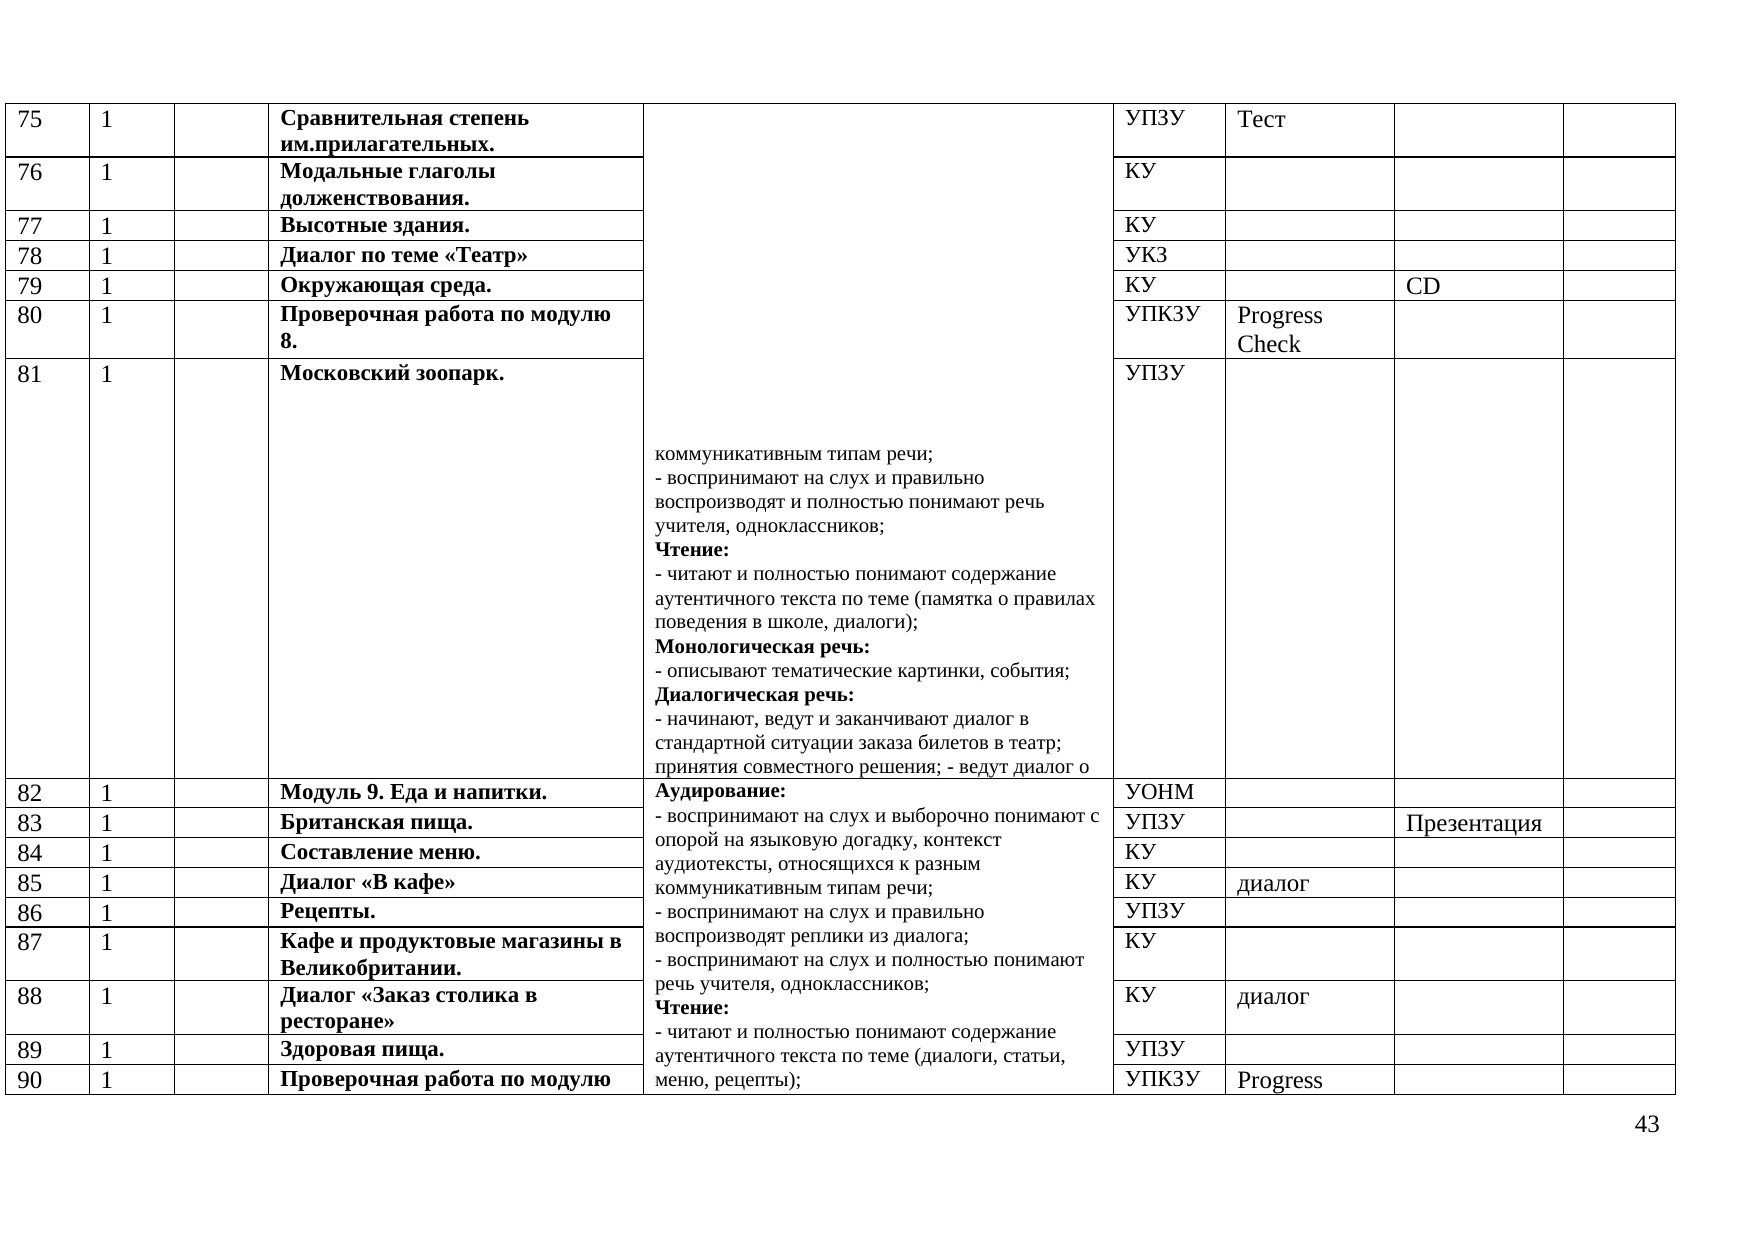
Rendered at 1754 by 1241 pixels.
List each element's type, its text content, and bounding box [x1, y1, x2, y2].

table_cell [175, 898, 268, 926]
table_cell [1226, 158, 1394, 210]
table_cell 78 [6, 241, 89, 270]
table_cell [175, 211, 268, 240]
table_cell 84 [6, 838, 89, 867]
table_cell КУ [1114, 981, 1225, 1034]
table_cell [175, 779, 268, 807]
table_cell Презентация [1395, 808, 1563, 837]
table_cell КУ [1114, 158, 1225, 210]
table_cell Диалог «В кафе» [269, 868, 643, 897]
table_cell [1564, 211, 1675, 240]
table_cell 75 [6, 104, 89, 156]
table_cell [1226, 1035, 1394, 1064]
table_cell [1564, 1065, 1675, 1093]
table_cell [1395, 301, 1563, 358]
table_cell 1 [90, 838, 174, 867]
table_cell диалог [1226, 868, 1394, 897]
table_cell 88 [6, 981, 89, 1034]
table_cell 1 [90, 359, 174, 777]
table_cell 1 [90, 104, 174, 156]
table_cell [1395, 241, 1563, 270]
table_cell [1395, 1065, 1563, 1093]
table_cell [1226, 838, 1394, 867]
table_cell 79 [6, 271, 89, 299]
table_cell [175, 301, 268, 358]
table_cell КУ [1114, 928, 1225, 980]
table_cell диалог [1226, 981, 1394, 1034]
table_cell [1395, 359, 1563, 777]
table_cell [1564, 808, 1675, 837]
table_cell КУ [1114, 838, 1225, 867]
table_cell 1 [90, 301, 174, 358]
table_cell УПЗУ [1114, 1035, 1225, 1064]
table_cell 1 [90, 271, 174, 299]
table_cell 1 [90, 808, 174, 837]
table_cell Окружающая среда. [269, 271, 643, 299]
table_cell Здоровая пища. [269, 1035, 643, 1064]
table_cell КУ [1114, 868, 1225, 897]
table_cell [1395, 158, 1563, 210]
table_cell [175, 271, 268, 299]
table_cell Модуль 9. Еда и напитки. [269, 779, 643, 807]
table_cell [1226, 211, 1394, 240]
table_cell УПКЗУ [1114, 1065, 1225, 1093]
table_cell [1395, 779, 1563, 807]
table_cell [1226, 808, 1394, 837]
table_cell [1564, 928, 1675, 980]
table_cell Составление меню. [269, 838, 643, 867]
table_cell [175, 241, 268, 270]
table_cell 76 [6, 158, 89, 210]
table_cell КУ [1114, 211, 1225, 240]
table_cell [1226, 359, 1394, 777]
table_cell [1395, 838, 1563, 867]
table_cell Высотные здания. [269, 211, 643, 240]
table_cell [1564, 779, 1675, 807]
table_cell [175, 808, 268, 837]
table_cell [175, 1065, 268, 1093]
table_cell УПЗУ [1114, 359, 1225, 777]
table_cell [175, 104, 268, 156]
table_cell 1 [90, 981, 174, 1034]
table_cell Тест [1226, 104, 1394, 156]
table_cell [175, 838, 268, 867]
table_cell УПЗУ [1114, 898, 1225, 926]
table_cell Кафе и продуктовые магазины в Великобритании. [269, 928, 643, 980]
table_cell [1226, 271, 1394, 299]
table_cell Диалог по теме «Театр» [269, 241, 643, 270]
table_cell 82 [6, 779, 89, 807]
table_cell 1 [90, 241, 174, 270]
table_cell [1564, 158, 1675, 210]
table_cell 1 [90, 928, 174, 980]
table_cell 80 [6, 301, 89, 358]
table_cell УПКЗУ [1114, 301, 1225, 358]
table_cell [1395, 898, 1563, 926]
table_cell 85 [6, 868, 89, 897]
table_cell 1 [90, 211, 174, 240]
table_cell [1395, 928, 1563, 980]
table_cell УПЗУ [1114, 104, 1225, 156]
table_cell Аудирование: - воспринимают на слух и выборочно понимают с опорой на языковую догадку, контекст аудиотексты, относящихся к разным коммуникативным типам речи; - воспринимают на слух и правильно воспроизводят реплики из диалога; - воспринимают на слух и полностью понимают речь учителя, одноклассников; Чтение: - читают и полностью понимают содержание аутентичного текста по теме (диалоги, статьи, меню, рецепты); Монологическая речь: - описывают тематические картинки, события; Диалогическая речь: - начинают, ведут и заканчивают диалог в стандартной ситуации бронирования столика в ресторане; диалог в стандартной ситуации заказа еды/напитков в ресторане; объяснения способа приготовления блюд; Письмо: - составляют список покупок; - пишут рекламное объявление, рецепт; Грамматика: - правильно употребляют в речи исчисляемы/неисчисляемые существительные; Present Simple vs present Continuous; - овладевают и употребляют в речи новые лексические единицы по теме; [644, 779, 1113, 1093]
table_cell 81 [6, 359, 89, 777]
table_cell [175, 1035, 268, 1064]
table_cell [1564, 898, 1675, 926]
table_cell [175, 868, 268, 897]
table_cell УКЗ [1114, 241, 1225, 270]
table_cell [1564, 104, 1675, 156]
table_cell [1395, 1035, 1563, 1064]
table_cell [175, 981, 268, 1034]
table_cell [1226, 241, 1394, 270]
table_cell 77 [6, 211, 89, 240]
table_cell [1226, 779, 1394, 807]
table_cell 87 [6, 928, 89, 980]
table_cell Московский зоопарк. [269, 359, 643, 777]
table_cell Модальные глаголы долженствования. [269, 158, 643, 210]
table_cell [1395, 211, 1563, 240]
table_cell Рецепты. [269, 898, 643, 926]
table_cell [1395, 868, 1563, 897]
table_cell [269, 1065, 643, 1093]
table_cell Британская пища. [269, 808, 643, 837]
table_cell УОНМ [1114, 779, 1225, 807]
table_cell [1226, 928, 1394, 980]
table_cell 1 [90, 868, 174, 897]
table_cell [1564, 301, 1675, 358]
table_cell [1564, 868, 1675, 897]
table_cell Progress Check [1226, 1065, 1394, 1093]
table_cell Диалог «Заказ столика в ресторане» [269, 981, 643, 1034]
table_cell 86 [6, 898, 89, 926]
table_cell [175, 158, 268, 210]
table_cell [1395, 104, 1563, 156]
table_cell [1226, 898, 1394, 926]
table_cell КУ [1114, 271, 1225, 299]
table_cell CD [1395, 271, 1563, 299]
table_cell УПЗУ [1114, 808, 1225, 837]
table_cell [1564, 359, 1675, 777]
table_cell 1 [90, 898, 174, 926]
table_cell [1395, 981, 1563, 1034]
table_cell 89 [6, 1035, 89, 1064]
table_cell [1564, 981, 1675, 1034]
table_cell 1 [90, 1065, 174, 1093]
table_cell [175, 359, 268, 777]
table_cell Сравнительная степень им.прилагательных. [269, 104, 643, 156]
table_cell 90 [6, 1065, 89, 1093]
table_cell Проверочная работа по модулю 8. [269, 301, 643, 358]
table_cell [1564, 1035, 1675, 1064]
table_cell 1 [90, 779, 174, 807]
table_cell 83 [6, 808, 89, 837]
table_cell Progress Check [1226, 301, 1394, 358]
table_cell [1564, 838, 1675, 867]
table_cell 1 [90, 158, 174, 210]
table_cell [1564, 241, 1675, 270]
table_cell [1564, 271, 1675, 299]
table_cell 1 [90, 1035, 174, 1064]
table_cell [175, 928, 268, 980]
